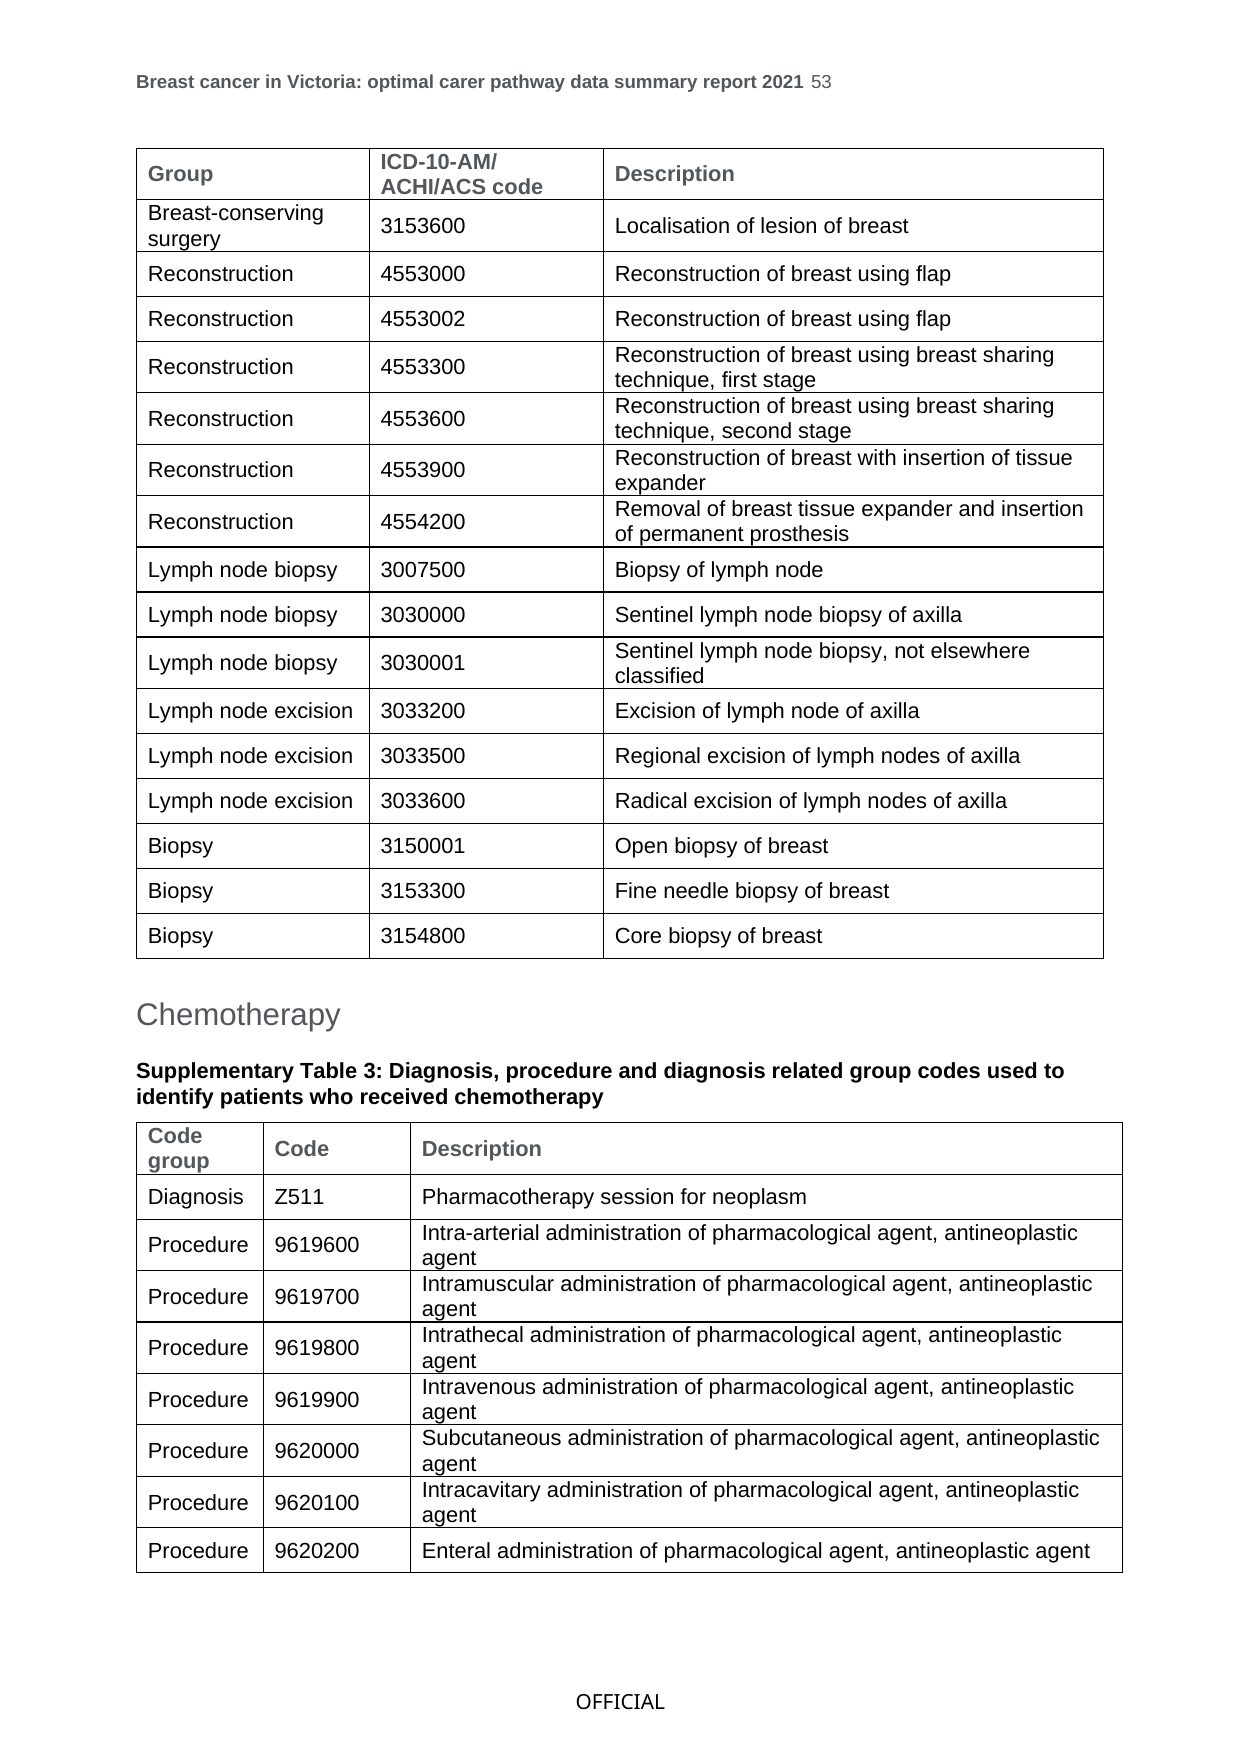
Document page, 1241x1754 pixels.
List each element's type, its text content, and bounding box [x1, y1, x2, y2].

table_cell Procedure [137, 1477, 263, 1527]
table_cell Excision of lymph node of axilla [604, 689, 1103, 733]
table_cell Reconstruction of breast using breast sharing technique, second stage [604, 393, 1103, 443]
table_cell Regional excision of lymph nodes of axilla [604, 734, 1103, 778]
subtitle Chemotherapy [136, 996, 1104, 1032]
table_cell Z511 [264, 1175, 410, 1218]
table_header Code group [137, 1123, 263, 1173]
table_cell Reconstruction of breast using breast sharing technique, first stage [604, 342, 1103, 392]
table_cell 9620200 [264, 1528, 410, 1572]
table_cell Reconstruction [137, 496, 369, 546]
table_header Description [604, 149, 1103, 199]
table_cell Reconstruction [137, 445, 369, 495]
table_cell Intramuscular administration of pharmacological agent, antineoplastic agent [411, 1271, 1122, 1321]
table_cell 9620100 [264, 1477, 410, 1527]
table_cell Enteral administration of pharmacological agent, antineoplastic agent [411, 1528, 1122, 1572]
table_cell Procedure [137, 1323, 263, 1373]
table_cell 3154800 [370, 914, 603, 958]
table_cell 3030001 [370, 638, 603, 688]
table_cell Reconstruction of breast with insertion of tissue expander [604, 445, 1103, 495]
table_cell Biopsy [137, 914, 369, 958]
table_cell Lymph node biopsy [137, 638, 369, 688]
table_cell Fine needle biopsy of breast [604, 869, 1103, 913]
table_cell Reconstruction of breast using flap [604, 252, 1103, 296]
table_cell Procedure [137, 1271, 263, 1321]
table_cell 3153300 [370, 869, 603, 913]
table_cell 4553000 [370, 252, 603, 296]
table_cell 4553300 [370, 342, 603, 392]
table_cell Reconstruction [137, 342, 369, 392]
table_cell Lymph node excision [137, 689, 369, 733]
table_cell Subcutaneous administration of pharmacological agent, antineoplastic agent [411, 1425, 1122, 1476]
table_cell Reconstruction [137, 252, 369, 296]
table_cell 9619600 [264, 1220, 410, 1270]
table_cell 4553600 [370, 393, 603, 443]
table_cell Core biopsy of breast [604, 914, 1103, 958]
table_cell Biopsy [137, 869, 369, 913]
table_cell Procedure [137, 1425, 263, 1476]
table_header Code [264, 1123, 410, 1173]
table_cell 3030000 [370, 593, 603, 636]
table_cell Lymph node excision [137, 779, 369, 823]
table_cell Procedure [137, 1374, 263, 1424]
table_cell 3153600 [370, 200, 603, 251]
table_cell Reconstruction [137, 393, 369, 443]
table_cell 4553900 [370, 445, 603, 495]
table_cell 3033600 [370, 779, 603, 823]
table_cell Sentinel lymph node biopsy, not elsewhere classified [604, 638, 1103, 688]
table_cell 3033500 [370, 734, 603, 778]
table_cell 9619700 [264, 1271, 410, 1321]
table_cell Open biopsy of breast [604, 824, 1103, 868]
table_cell Lymph node excision [137, 734, 369, 778]
table_cell Procedure [137, 1220, 263, 1270]
table_cell Biopsy of lymph node [604, 548, 1103, 591]
table_cell Intrathecal administration of pharmacological agent, antineoplastic agent [411, 1323, 1122, 1373]
table_cell Removal of breast tissue expander and insertion of permanent prosthesis [604, 496, 1103, 546]
table_cell Lymph node biopsy [137, 593, 369, 636]
table_cell Procedure [137, 1528, 263, 1572]
table_cell Intracavitary administration of pharmacological agent, antineoplastic agent [411, 1477, 1122, 1527]
text Supplementary Table 3: Diagnosis, procedure and diagnosis related group codes used to identify patients who received chemotherapy [136, 1057, 1104, 1109]
table_header Description [411, 1123, 1122, 1173]
table_cell 3007500 [370, 548, 603, 591]
table_cell Breast-conserving surgery [137, 200, 369, 251]
table_cell Localisation of lesion of breast [604, 200, 1103, 251]
table_cell Reconstruction [137, 297, 369, 341]
table_cell Pharmacotherapy session for neoplasm [411, 1175, 1122, 1218]
table_header ICD-10-AM/ ACHI/ACS code [370, 149, 603, 199]
table_cell 3033200 [370, 689, 603, 733]
table_cell Biopsy [137, 824, 369, 868]
table_cell Reconstruction of breast using flap [604, 297, 1103, 341]
table_cell Intra-arterial administration of pharmacological agent, antineoplastic agent [411, 1220, 1122, 1270]
table_cell Intravenous administration of pharmacological agent, antineoplastic agent [411, 1374, 1122, 1424]
table_cell 9619800 [264, 1323, 410, 1373]
table_cell Radical excision of lymph nodes of axilla [604, 779, 1103, 823]
table_cell Sentinel lymph node biopsy of axilla [604, 593, 1103, 636]
table_cell Lymph node biopsy [137, 548, 369, 591]
table_cell 9620000 [264, 1425, 410, 1476]
table_cell Diagnosis [137, 1175, 263, 1218]
table_cell 3150001 [370, 824, 603, 868]
table_header Group [137, 149, 369, 199]
table_cell 9619900 [264, 1374, 410, 1424]
table_cell 4554200 [370, 496, 603, 546]
table_cell 4553002 [370, 297, 603, 341]
